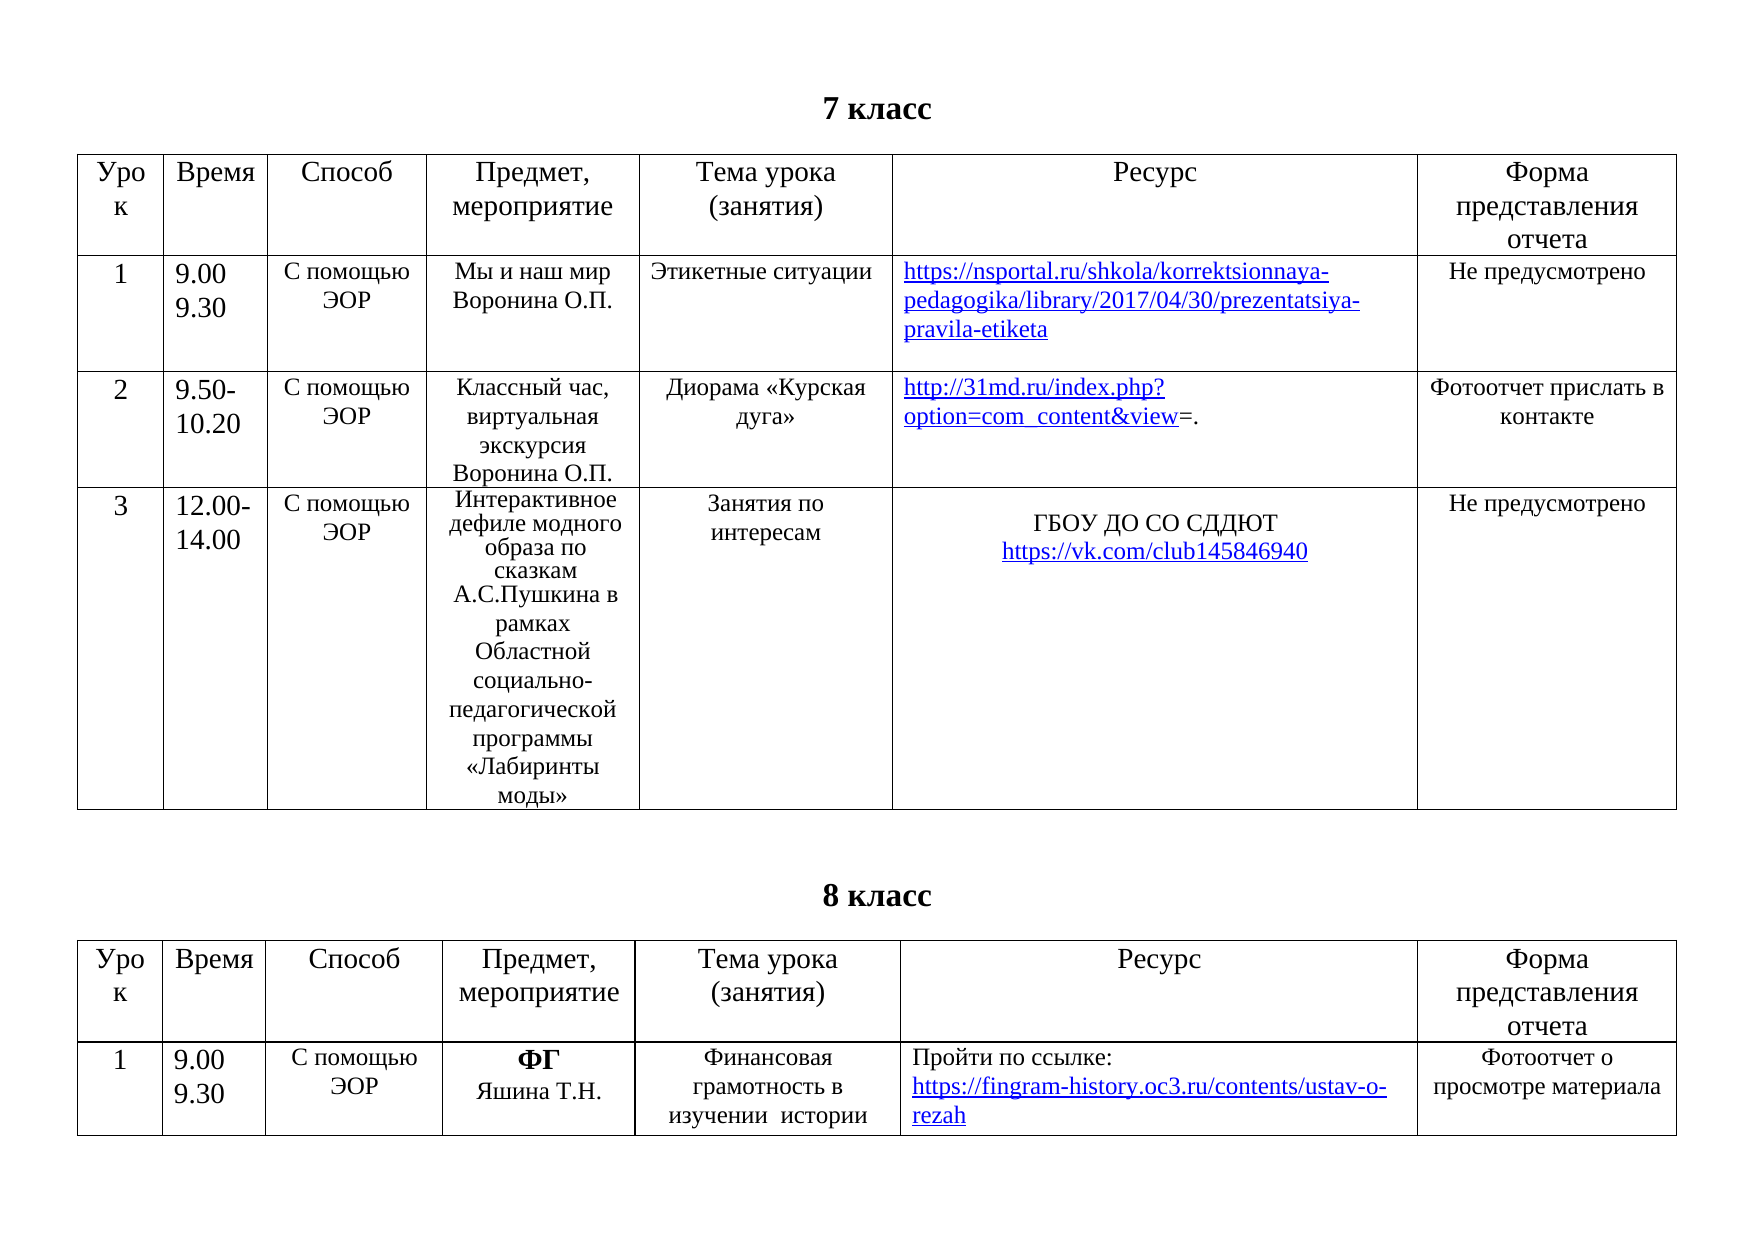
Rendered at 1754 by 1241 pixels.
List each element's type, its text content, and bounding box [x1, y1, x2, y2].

table_header Урок [78, 155, 163, 255]
table_header Тема урока (занятия) [640, 155, 892, 255]
table_cell http://31md.ru/index.php?option=com_content&view=. [893, 372, 1417, 487]
table_cell https://nsportal.ru/shkola/korrektsionnaya-pedagogika/library/2017/04/30/prezentatsiya-pravila-etiketa [893, 256, 1417, 371]
table_cell 2 [78, 372, 163, 487]
table_cell Мы и наш мир Воронина О.П. [427, 256, 639, 371]
table_cell 1 [78, 256, 163, 371]
table_cell Этикетные ситуации [640, 256, 892, 371]
table_cell Фотоотчет прислать в контакте [1418, 372, 1676, 487]
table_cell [636, 1043, 900, 1135]
table_cell С помощью ЭОР [268, 488, 426, 809]
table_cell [1418, 1043, 1676, 1135]
table_header Способ [268, 155, 426, 255]
table_cell Не предусмотрено [1418, 256, 1676, 371]
table_cell 3 [78, 488, 163, 809]
text 7 класс [89, 89, 1665, 127]
table_cell ФГ Яшина Т.Н. [443, 1043, 634, 1135]
table_cell Диорама «Курская дуга» [640, 372, 892, 487]
table_header Форма представления отчета [1418, 155, 1676, 255]
table_cell 9.00 9.30 [164, 256, 267, 371]
table_header Ресурс [901, 941, 1417, 1041]
table_cell Занятия по интересам [640, 488, 892, 809]
table_cell С помощью ЭОР [266, 1043, 442, 1135]
table_cell 9.00 9.30 [163, 1043, 265, 1135]
table_header Время [163, 941, 265, 1041]
table_cell Не предусмотрено [1418, 488, 1676, 809]
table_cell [901, 1043, 1417, 1135]
table_cell Классный час, виртуальная экскурсия Воронина О.П. [427, 372, 639, 487]
table_cell 1 [78, 1043, 162, 1135]
table_header Ресурс [893, 155, 1417, 255]
table_header Форма представления отчета [1418, 941, 1676, 1041]
text 8 класс [89, 875, 1665, 913]
table_cell 12.00-14.00 [164, 488, 267, 809]
table_cell ГБОУ ДО СО СДДЮТ https://vk.com/club145846940 [893, 488, 1417, 809]
table_header Предмет, мероприятие [443, 941, 634, 1041]
table_header Предмет, мероприятие [427, 155, 639, 255]
table_cell 9.50-10.20 [164, 372, 267, 487]
table_header Время [164, 155, 267, 255]
table_cell Интерактивное дефиле модного образа по сказкам А.С.Пушкина в рамках Областной социально-педагогической программы «Лабиринты моды» [427, 488, 639, 809]
table_header Тема урока (занятия) [636, 941, 900, 1041]
table_cell С помощью ЭОР [268, 256, 426, 371]
table_cell С помощью ЭОР [268, 372, 426, 487]
table_header Урок [78, 941, 162, 1041]
table_header Способ [266, 941, 442, 1041]
